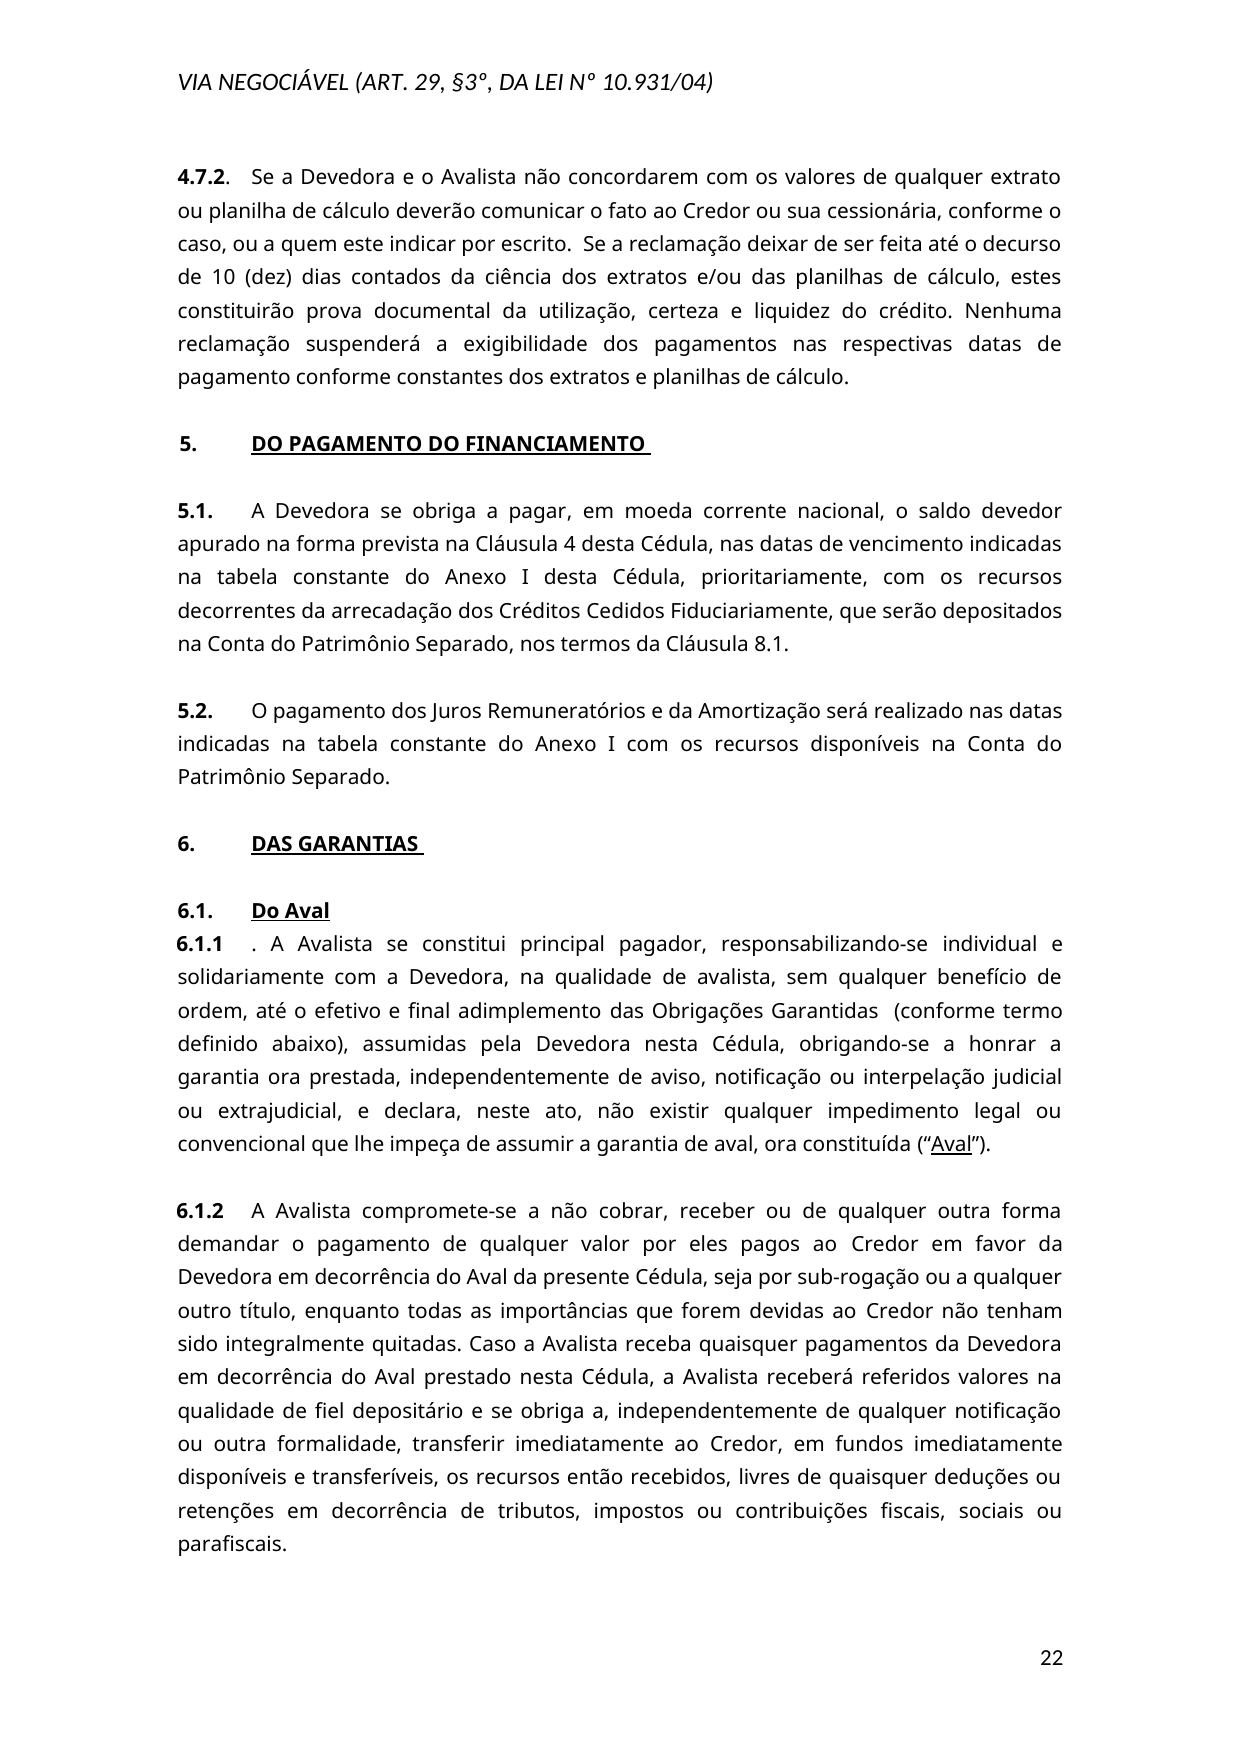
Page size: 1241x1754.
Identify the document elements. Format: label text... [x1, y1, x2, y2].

list DO PAGAMENTO DO FINANCIAMENTO [177, 425, 1063, 458]
list A Avalista compromete-se a não cobrar, receber ou de qualquer outra forma demandar o pagamento de qualquer valor por eles pagos ao Credor em favor da Devedora em decorrência do Aval da presente Cédula, seja por sub-rogação ou a qualquer outro título, enquanto todas as importâncias que forem devidas ao Credor não tenham sido integralmente quitadas. Caso a Avalista receba quaisquer pagamentos da Devedora em decorrência do Aval prestado nesta Cédula, a Avalista receberá referidos valores na qualidade de fiel depositário e se obriga a, independentemente de qualquer notificação ou outra formalidade, transferir imediatamente ao Credor, em fundos imediatamente disponíveis e transferíveis, os recursos então recebidos, livres de quaisquer deduções ou retenções em decorrência de tributos, impostos ou contribuições fiscais, sociais ou parafiscais. [176, 1191, 1063, 1558]
list DAS GARANTIAS [177, 825, 1063, 858]
list . A Avalista se constitui principal pagador, responsabilizando-se individual e solidariamente com a Devedora, na qualidade de avalista, sem qualquer benefício de ordem, até o efetivo e final adimplemento das Obrigações Garantidas (conforme termo definido abaixo), assumidas pela Devedora nesta Cédula, obrigando-se a honrar a garantia ora prestada, independentemente de aviso, notificação ou interpelação judicial ou extrajudicial, e declara, neste ato, não existir qualquer impedimento legal ou convencional que lhe impeça de assumir a garantia de aval, ora constituída (“Aval”). [176, 925, 1063, 1158]
list A Devedora se obriga a pagar, em moeda corrente nacional, o saldo devedor apurado na forma prevista na Cláusula 4 desta Cédula, nas datas de vencimento indicadas na tabela constante do Anexo I desta Cédula, prioritariamente, com os recursos decorrentes da arrecadação dos Créditos Cedidos Fiduciariamente, que serão depositados na Conta do Patrimônio Separado, nos termos da Cláusula 8.1. [177, 491, 1063, 658]
list O pagamento dos Juros Remuneratórios e da Amortização será realizado nas datas indicadas na tabela constante do Anexo I com os recursos disponíveis na Conta do Patrimônio Separado. [177, 691, 1063, 791]
list 4.7.2. Se a Devedora e o Avalista não concordarem com os valores de qualquer extrato ou planilha de cálculo deverão comunicar o fato ao Credor ou sua cessionária, conforme o caso, ou a quem este indicar por escrito. Se a reclamação deixar de ser feita até o decurso de 10 (dez) dias contados da ciência dos extratos e/ou das planilhas de cálculo, estes constituirão prova documental da utilização, certeza e liquidez do crédito. Nenhuma reclamação suspenderá a exigibilidade dos pagamentos nas respectivas datas de pagamento conforme constantes dos extratos e planilhas de cálculo. [177, 158, 1063, 391]
list Do Aval [177, 891, 1063, 925]
